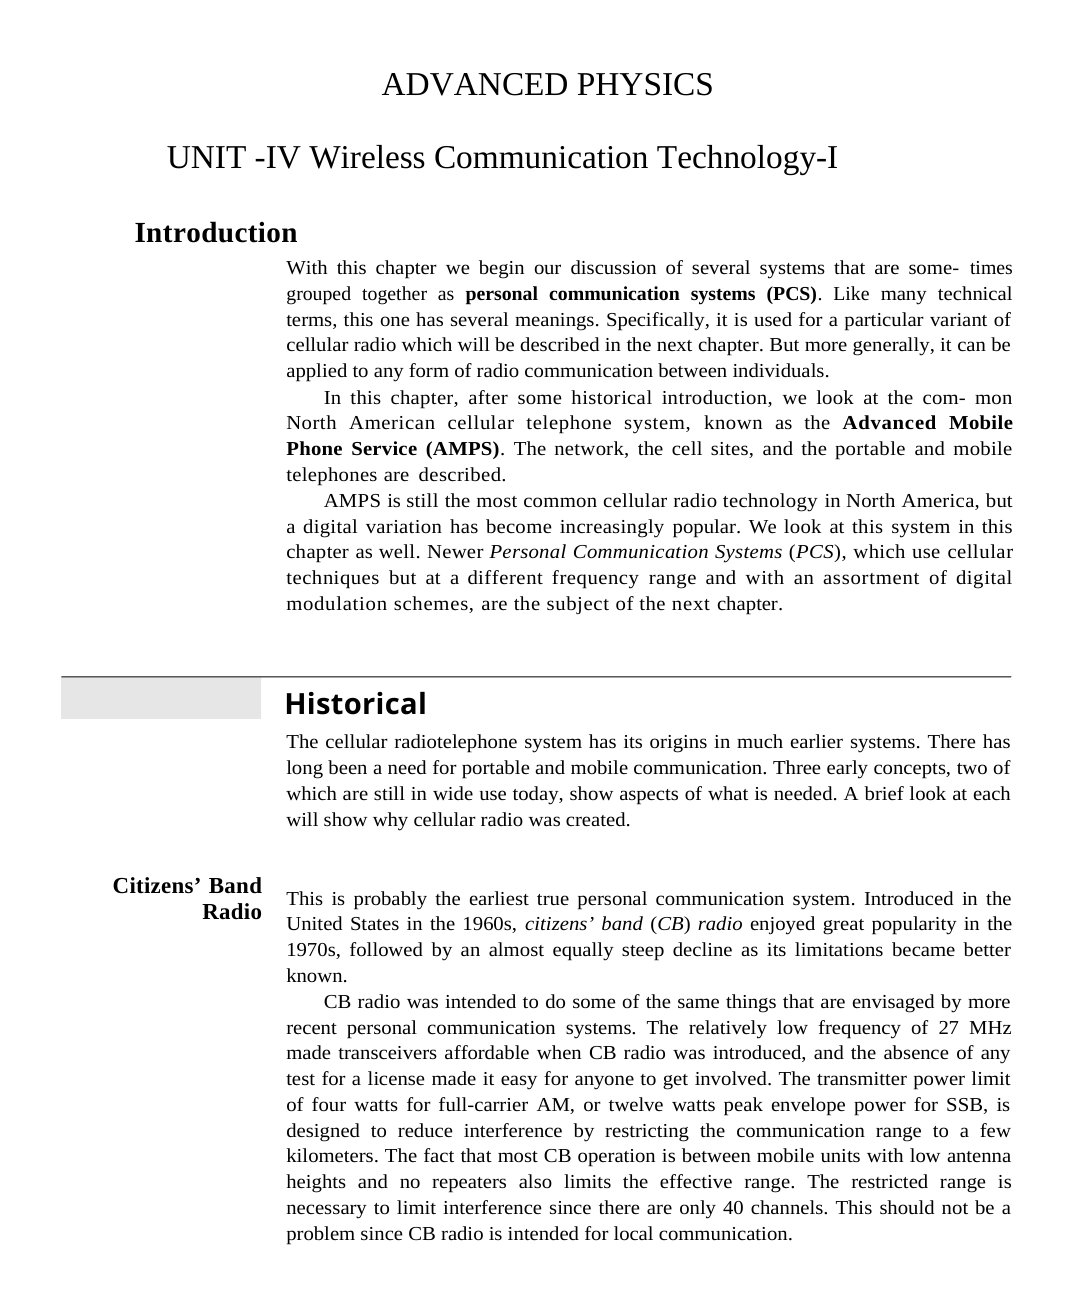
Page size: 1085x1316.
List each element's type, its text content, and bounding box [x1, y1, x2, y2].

text UNIT -IV Wireless Communication Technology-I [50, 137, 1034, 176]
text Radio [50, 898, 262, 924]
text With this chapter we begin our discussion of several systems that are some- times grouped together as personal communication systems (PCS). Like many technical terms, this one has several meanings. Specifically, it is used for a particular variant of cellular radio which will be described in the next chapter. But more generally, it can be applied to any form of radio communication between individuals. [286, 256, 1013, 382]
text CB radio was intended to do some of the same things that are envisaged by more recent personal communication systems. The relatively low frequency of 27 MHz made transceivers affordable when CB radio was introduced, and the absence of any test for a license made it easy for anyone to get involved. The transmitter power limit of four watts for full-carrier AM, or twelve watts peak envelope power for SSB, is designed to reduce interference by restricting the communication range to a few kilometers. The fact that most CB operation is between mobile units with low antenna heights and no repeaters also limits the effective range. The restricted range is necessary to limit interference since there are only 40 channels. This should not be a problem since CB radio is intended for local communication. [286, 990, 1013, 1244]
text The cellular radiotelephone system has its origins in much earlier systems. There has long been a need for portable and mobile communication. Three early concepts, two of which are still in wide use today, show aspects of what is needed. A brief look at each will show why cellular radio was created. [286, 637, 1013, 831]
text Introduction [50, 215, 1034, 248]
text AMPS is still the most common cellular radio technology in North America, but a digital variation has become increasingly popular. We look at this system in this chapter as well. Newer Personal Communication Systems (PCS), which use cellular techniques but at a different frequency range and with an assortment of digital modulation schemes, are the subject of the next chapter. [286, 489, 1013, 615]
text Citizens’ Band [50, 872, 262, 898]
text In this chapter, after some historical introduction, we look at the com- mon North American cellular telephone system, known as the Advanced Mobile Phone Service (AMPS). The network, the cell sites, and the portable and mobile telephones are described. [286, 386, 1013, 486]
text This is probably the earliest true personal communication system. Introduced in the United States in the 1960s, citizens’ band (CB) radio enjoyed great popularity in the 1970s, followed by an almost equally steep decline as its limitations became better known. [286, 887, 1013, 987]
text ADVANCED PHYSICS [61, 64, 1034, 103]
